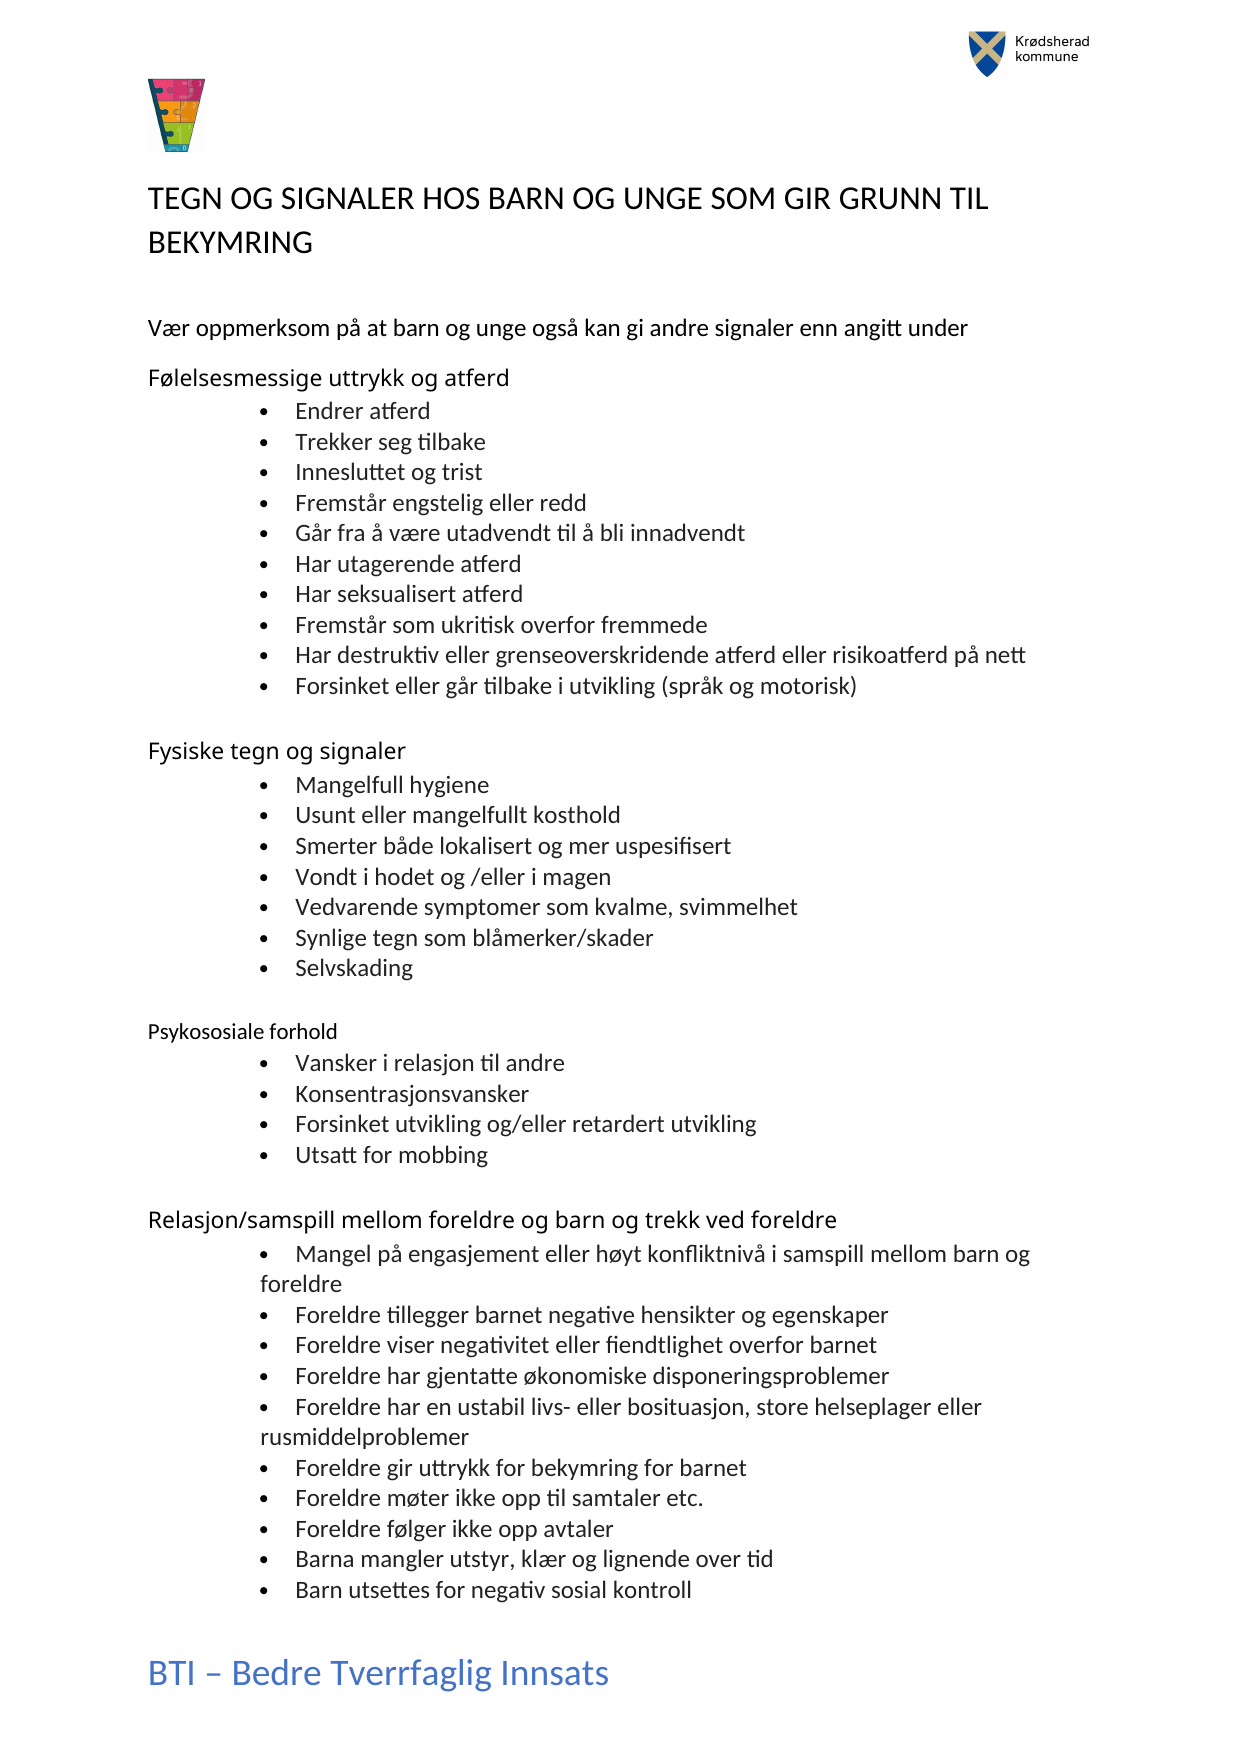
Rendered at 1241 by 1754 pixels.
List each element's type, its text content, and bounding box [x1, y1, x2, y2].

list Foreldre gir uttrykk for bekymring for barnet [260, 1452, 1093, 1482]
subtitle Vær oppmerksom på at barn og unge også kan gi andre signaler enn angitt under [148, 312, 1093, 343]
subtitle Følelsesmessige uttrykk og atferd [148, 362, 1093, 393]
list Har utagerende atferd [260, 548, 1093, 578]
list Usunt eller mangelfullt kosthold [260, 799, 1093, 830]
list Forsinket eller går tilbake i utvikling (språk og motorisk) [260, 670, 1093, 701]
list Selvskading [260, 952, 1093, 983]
picture [147, 78, 206, 153]
picture [964, 29, 1093, 79]
list Fremstår engstelig eller redd [260, 487, 1093, 517]
list Foreldre har en ustabil livs- eller bosituasjon, store helseplager eller rusmiddelproblemer [260, 1391, 1093, 1452]
list Endrer atferd [260, 395, 1093, 426]
list Barn utsettes for negativ sosial kontroll [260, 1574, 1093, 1604]
list Vondt i hodet og /eller i magen [260, 861, 1093, 891]
list Har seksualisert atferd [260, 578, 1093, 609]
list Fremstår som ukritisk overfor fremmede [260, 609, 1093, 639]
subtitle TEGN OG SIGNALER HOS BARN OG UNGE SOM GIR GRUNN TIL BEKYMRING [148, 177, 1093, 262]
list Vedvarende symptomer som kvalme, svimmelhet [260, 891, 1093, 922]
list Smerter både lokalisert og mer uspesifisert [260, 830, 1093, 861]
subtitle Relasjon/samspill mellom foreldre og barn og trekk ved foreldre [148, 1204, 1093, 1236]
list Forsinket utvikling og/eller retardert utvikling [260, 1109, 1093, 1139]
list Innesluttet og trist [260, 456, 1093, 487]
list Mangelfull hygiene [260, 769, 1093, 799]
list Foreldre har gjentatte økonomiske disponeringsproblemer [260, 1360, 1093, 1391]
list Trekker seg tilbake [260, 426, 1093, 456]
list Går fra å være utadvendt til å bli innadvendt [260, 517, 1093, 548]
list Vansker i relasjon til andre [260, 1048, 1093, 1078]
list Synlige tegn som blåmerker/skader [260, 922, 1093, 952]
list Konsentrasjonsvansker [260, 1078, 1093, 1109]
list Foreldre tillegger barnet negative hensikter og egenskaper [260, 1299, 1093, 1330]
subtitle Psykososiale forhold [148, 1017, 1093, 1045]
subtitle Fysiske tegn og signaler [148, 735, 1093, 767]
list Utsatt for mobbing [260, 1139, 1093, 1170]
list Barna mangler utstyr, klær og lignende over tid [260, 1543, 1093, 1574]
list Foreldre viser negativitet eller fiendtlighet overfor barnet [260, 1330, 1093, 1360]
list Foreldre følger ikke opp avtaler [260, 1513, 1093, 1543]
list Foreldre møter ikke opp til samtaler etc. [260, 1482, 1093, 1513]
list Har destruktiv eller grenseoverskridende atferd eller risikoatferd på nett [260, 639, 1093, 670]
list Mangel på engasjement eller høyt konfliktnivå i samspill mellom barn og foreldre [260, 1238, 1093, 1299]
